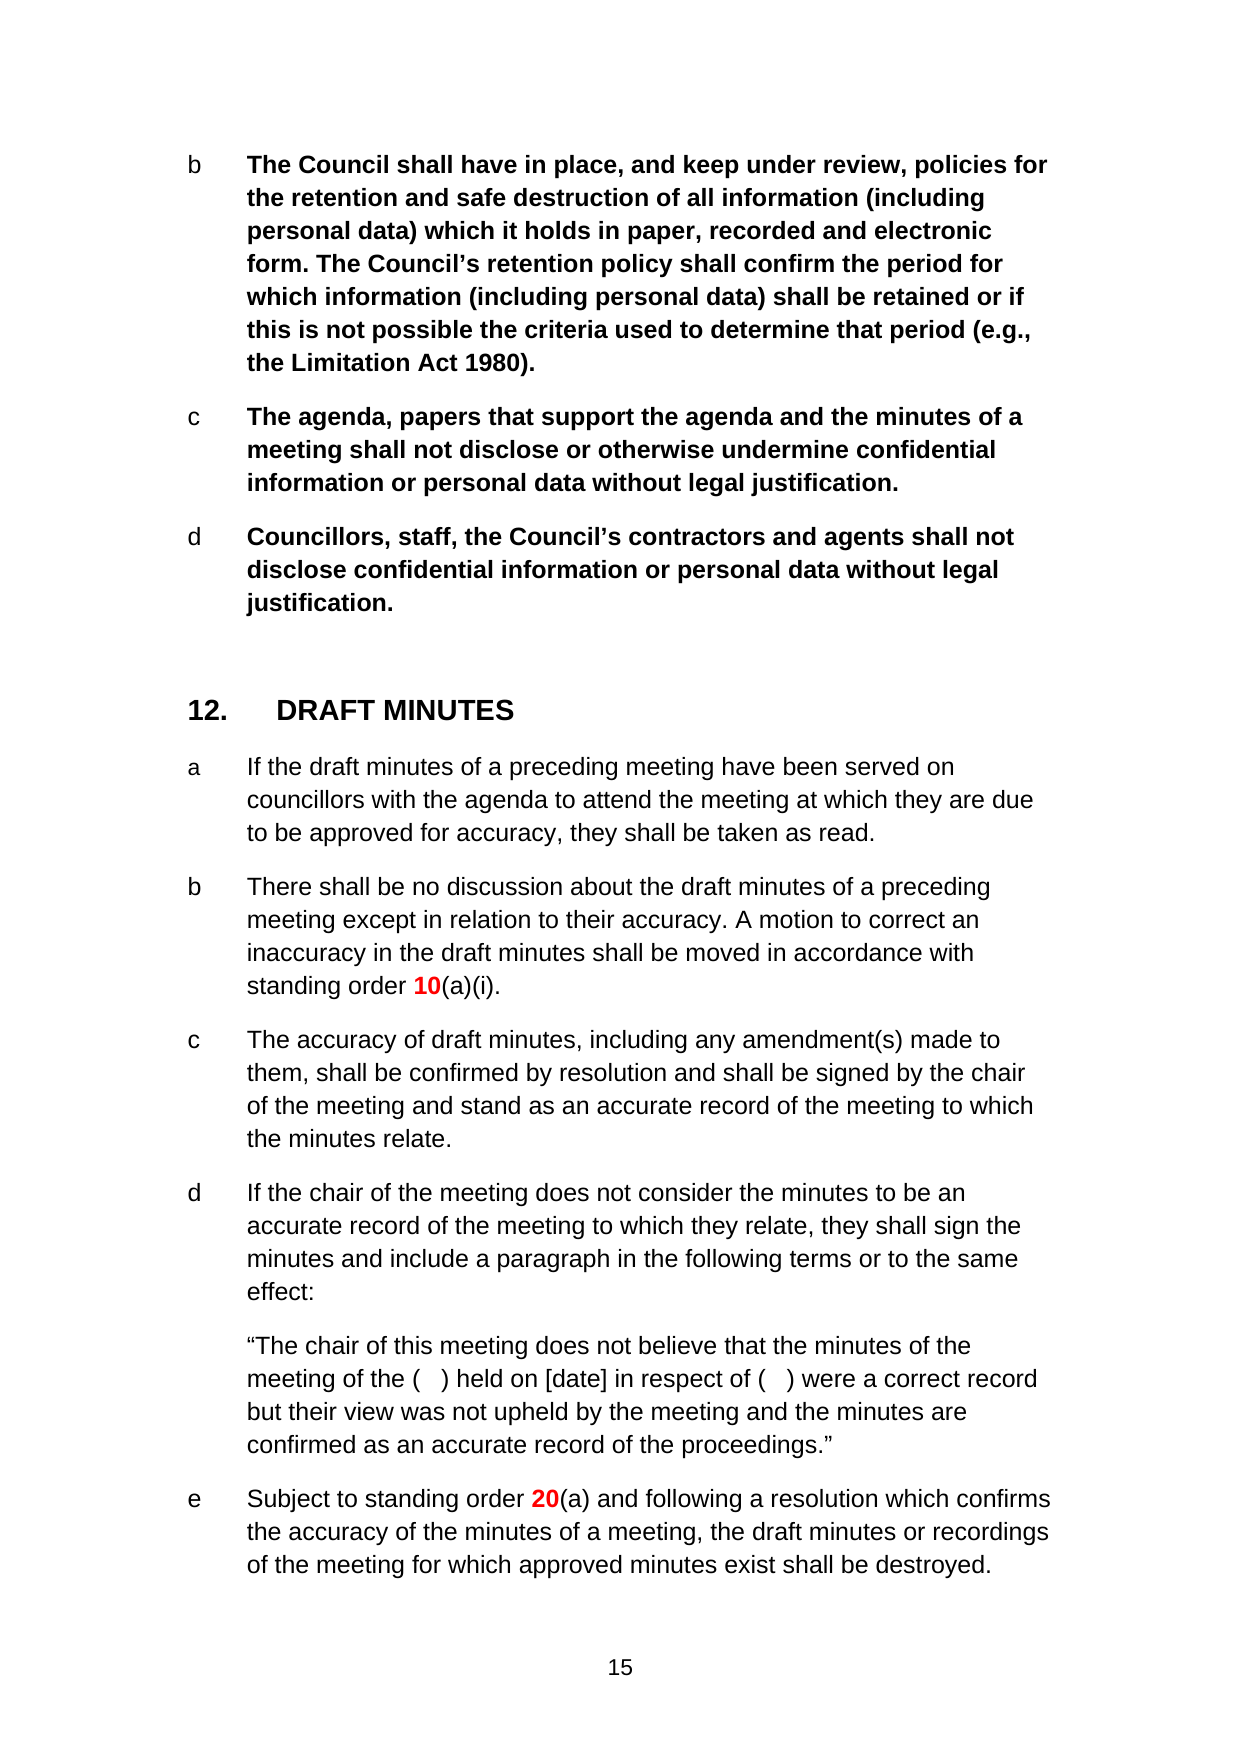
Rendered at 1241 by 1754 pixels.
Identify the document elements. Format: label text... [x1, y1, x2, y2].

text c The accuracy of draft minutes, including any amendment(s) made to them, shall be confirmed by resolution and shall be signed by the chair of the meeting and stand as an accurate record of the meeting to which the minutes relate. [187, 1025, 1053, 1153]
text e Subject to standing order 20(a) and following a resolution which confirms the accuracy of the minutes of a meeting, the draft minutes or recordings of the meeting for which approved minutes exist shall be destroyed. [187, 1484, 1053, 1578]
text a If the draft minutes of a preceding meeting have been served on councillors with the agenda to attend the meeting at which they are due to be approved for accuracy, they shall be taken as read. [187, 752, 1053, 847]
list Councillors, staff, the Council’s contractors and agents shall not disclose confidential information or personal data without legal justification. [187, 522, 1053, 617]
list The agenda, papers that support the agenda and the minutes of a meeting shall not disclose or otherwise undermine confidential information or personal data without legal justification. [187, 402, 1053, 497]
text b There shall be no discussion about the draft minutes of a preceding meeting except in relation to their accuracy. A motion to correct an inaccuracy in the draft minutes shall be moved in accordance with standing order 10(a)(i). [187, 872, 1053, 1000]
text d If the chair of the meeting does not consider the minutes to be an accurate record of the meeting to which they relate, they shall sign the minutes and include a paragraph in the following terms or to the same effect: [187, 1178, 1053, 1306]
list The Council shall have in place, and keep under review, policies for the retention and safe destruction of all information (including personal data) which it holds in paper, recorded and electronic form. The Council’s retention policy shall confirm the period for which information (including personal data) shall be retained or if this is not possible the criteria used to determine that period (e.g., the Limitation Act 1980). [187, 150, 1053, 377]
text “The chair of this meeting does not believe that the minutes of the meeting of the ( ) held on [date] in respect of ( ) were a correct record but their view was not upheld by the meeting and the minutes are confirmed as an accurate record of the proceedings.” [247, 1331, 1053, 1459]
subtitle DRAFT MINUTES [187, 693, 1053, 726]
